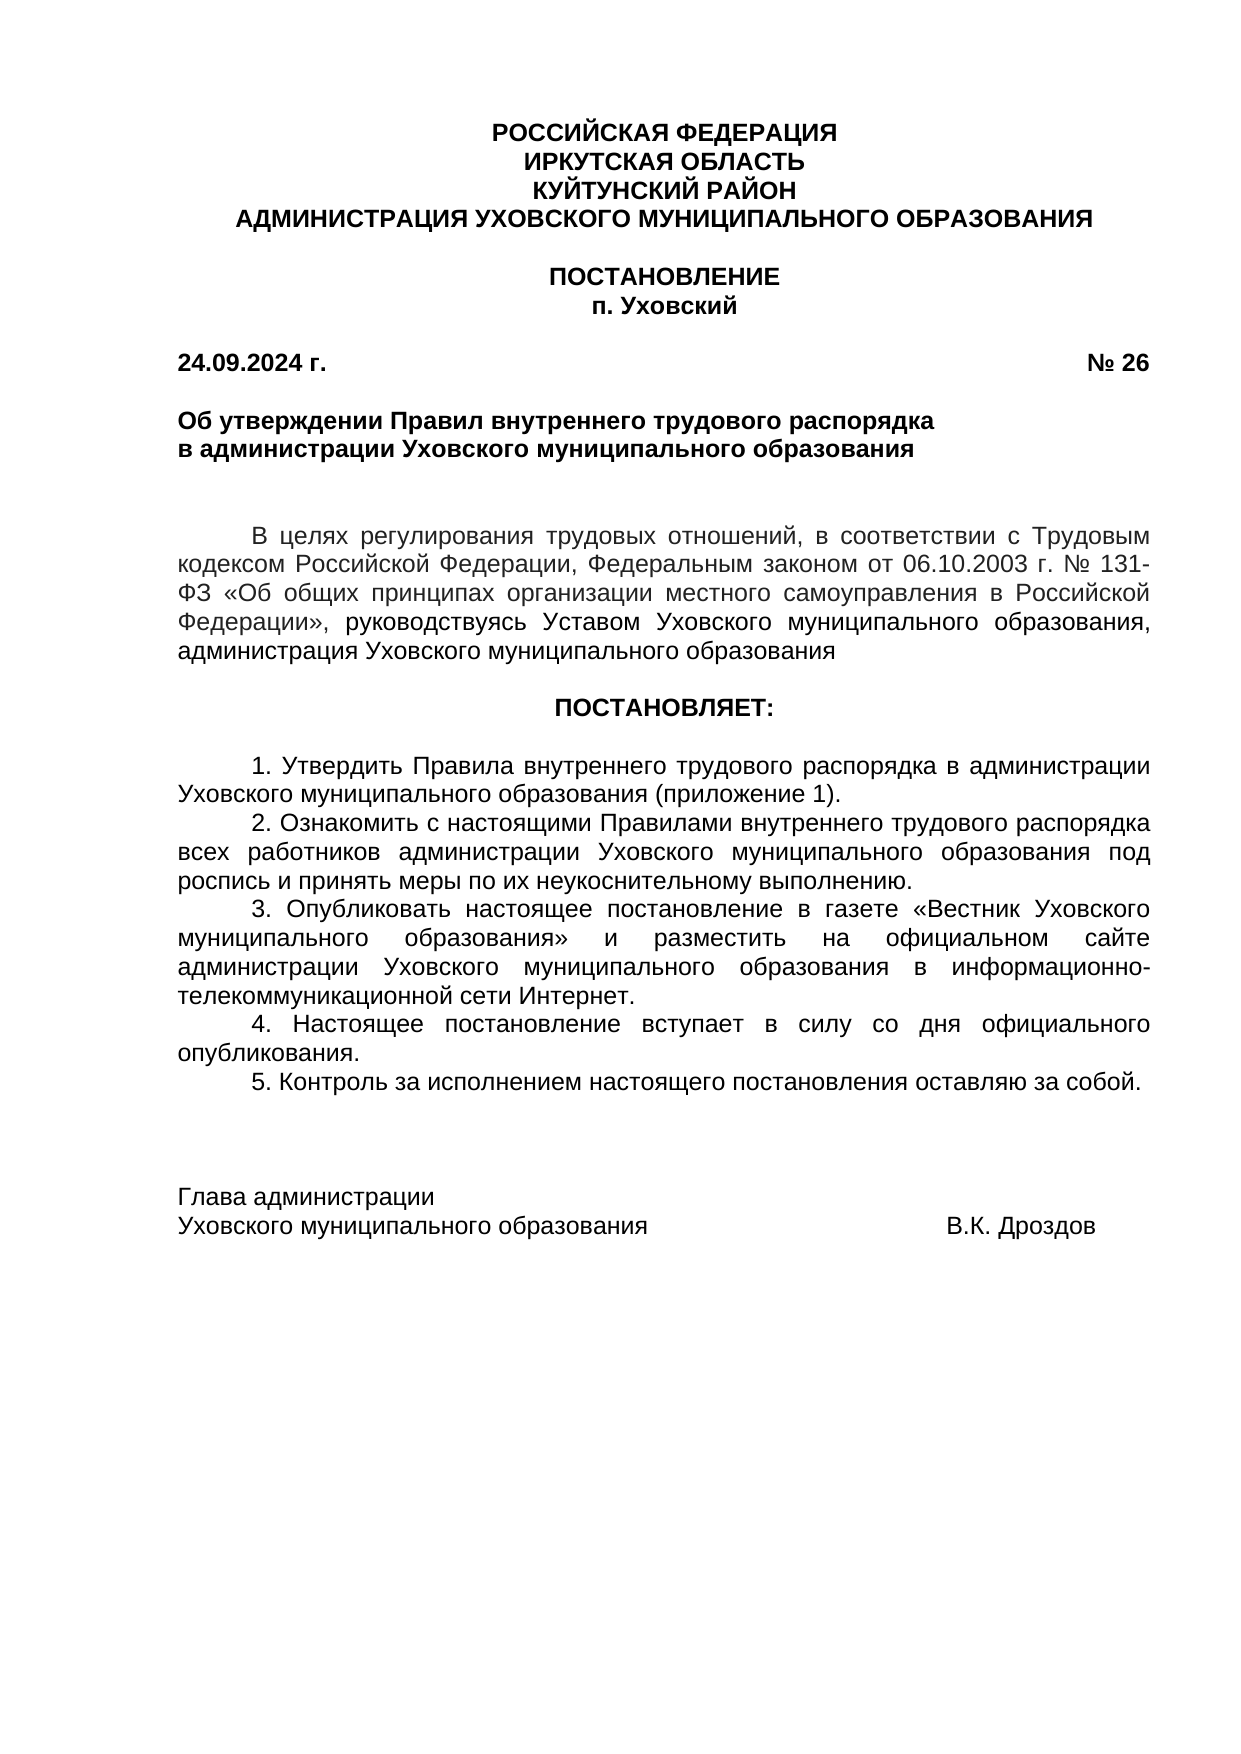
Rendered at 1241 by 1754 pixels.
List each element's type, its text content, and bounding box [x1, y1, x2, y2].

text В целях регулирования трудовых отношений, в соответствии с Трудовым кодексом Российской Федерации, Федеральным законом от 06.10.2003 г. № 131-ФЗ «Об общих принципах организации местного самоуправления в Российской Федерации», руководствуясь Уставом Уховского муниципального образования, администрация Уховского муниципального образования [177, 521, 1152, 664]
text ПОСТАНОВЛЯЕТ: [177, 693, 1152, 722]
text п. Уховский [177, 291, 1152, 319]
text 2. Ознакомить с настоящими Правилами внутреннего трудового распорядка всех работников администрации Уховского муниципального образования под роспись и принять меры по их неукоснительному выполнению. [177, 808, 1152, 894]
text Об утверждении Правил внутреннего трудового распорядка [177, 406, 1152, 434]
text Глава администрации [177, 1182, 1152, 1211]
text ИРКУТСКАЯ ОБЛАСТЬ [177, 147, 1152, 176]
text РОССИЙСКАЯ ФЕДЕРАЦИЯ [177, 118, 1152, 147]
text 5. Контроль за исполнением настоящего постановления оставляю за собой. [177, 1067, 1152, 1096]
text ПОСТАНОВЛЕНИЕ [177, 262, 1152, 291]
text Уховского муниципального образования В.К. Дроздов [177, 1211, 1152, 1239]
text АДМИНИСТРАЦИЯ УХОВСКОГО МУНИЦИПАЛЬНОГО ОБРАЗОВАНИЯ [177, 204, 1152, 233]
text в администрации Уховского муниципального образования [177, 434, 1152, 463]
text 3. Опубликовать настоящее постановление в газете «Вестник Уховского муниципального образования» и разместить на официальном сайте администрации Уховского муниципального образования в информационно-телекоммуникационной сети Интернет. [177, 894, 1152, 1009]
text 24.09.2024 г. № 26 [177, 348, 1152, 377]
text 4. Настоящее постановление вступает в силу со дня официального опубликования. [177, 1009, 1152, 1067]
text КУЙТУНСКИЙ РАЙОН [177, 176, 1152, 204]
text 1. Утвердить Правила внутреннего трудового распорядка в администрации Уховского муниципального образования (приложение 1). [177, 751, 1152, 808]
